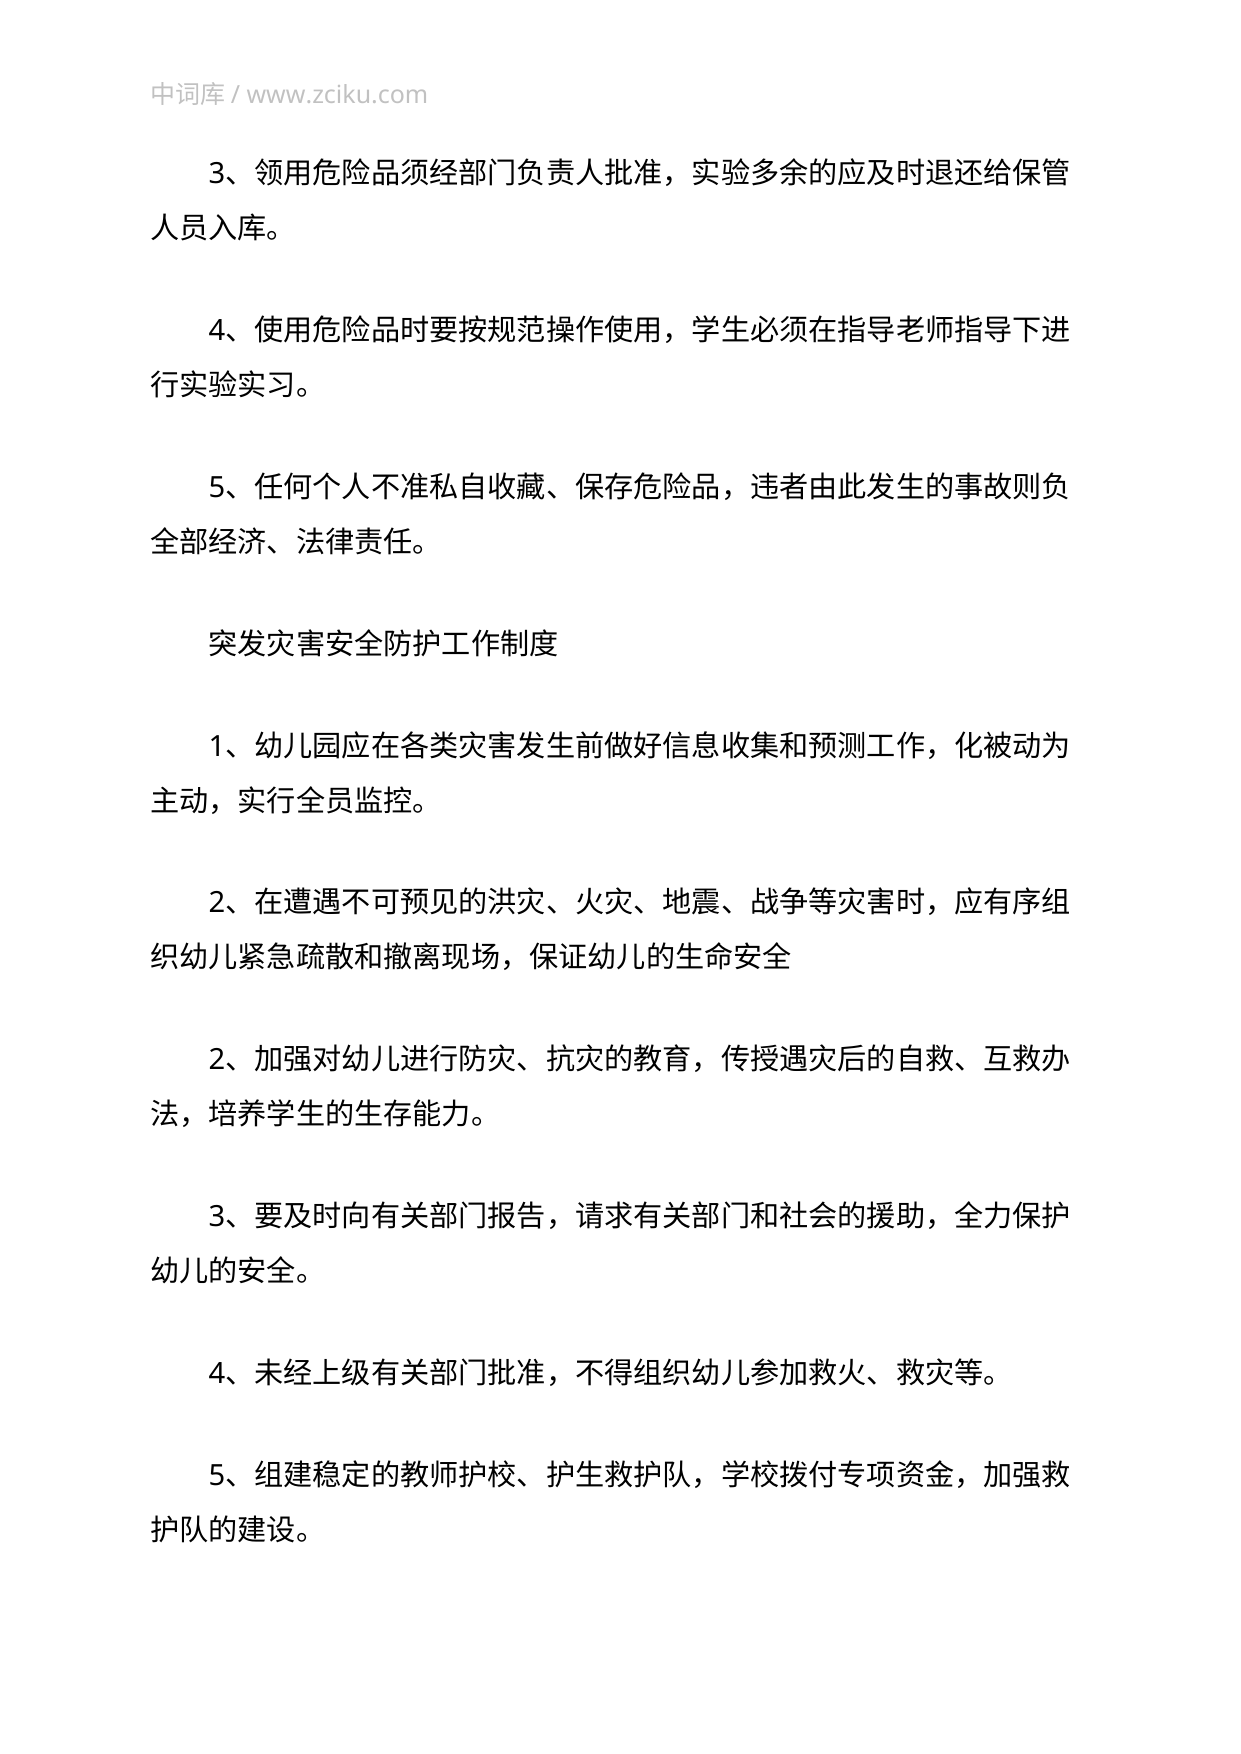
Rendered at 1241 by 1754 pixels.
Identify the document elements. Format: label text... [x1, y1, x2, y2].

text 3、领用危险品须经部门负责人批准，实验多余的应及时退还给保管人员入库。 [150, 150, 1090, 247]
text 4、使用危险品时要按规范操作使用，学生必须在指导老师指导下进行实验实习。 [150, 307, 1090, 404]
text 4、未经上级有关部门批准，不得组织幼儿参加救火、救灾等。 [150, 1349, 1090, 1392]
text 2、加强对幼儿进行防灾、抗灾的教育，传授遇灾后的自救、互救办法，培养学生的生存能力。 [150, 1036, 1090, 1133]
text 3、要及时向有关部门报告，请求有关部门和社会的援助，全力保护幼儿的安全。 [150, 1192, 1090, 1290]
text 1、幼儿园应在各类灾害发生前做好信息收集和预测工作，化被动为主动，实行全员监控。 [150, 722, 1090, 819]
text 5、组建稳定的教师护校、护生救护队，学校拨付专项资金，加强救护队的建设。 [150, 1451, 1090, 1548]
text 2、在遭遇不可预见的洪灾、火灾、地震、战争等灾害时，应有序组织幼儿紧急疏散和撤离现场，保证幼儿的生命安全 [150, 879, 1090, 976]
text 5、任何个人不准私自收藏、保存危险品，违者由此发生的事故则负全部经济、法律责任。 [150, 463, 1090, 561]
text 突发灾害安全防护工作制度 [150, 620, 1090, 663]
